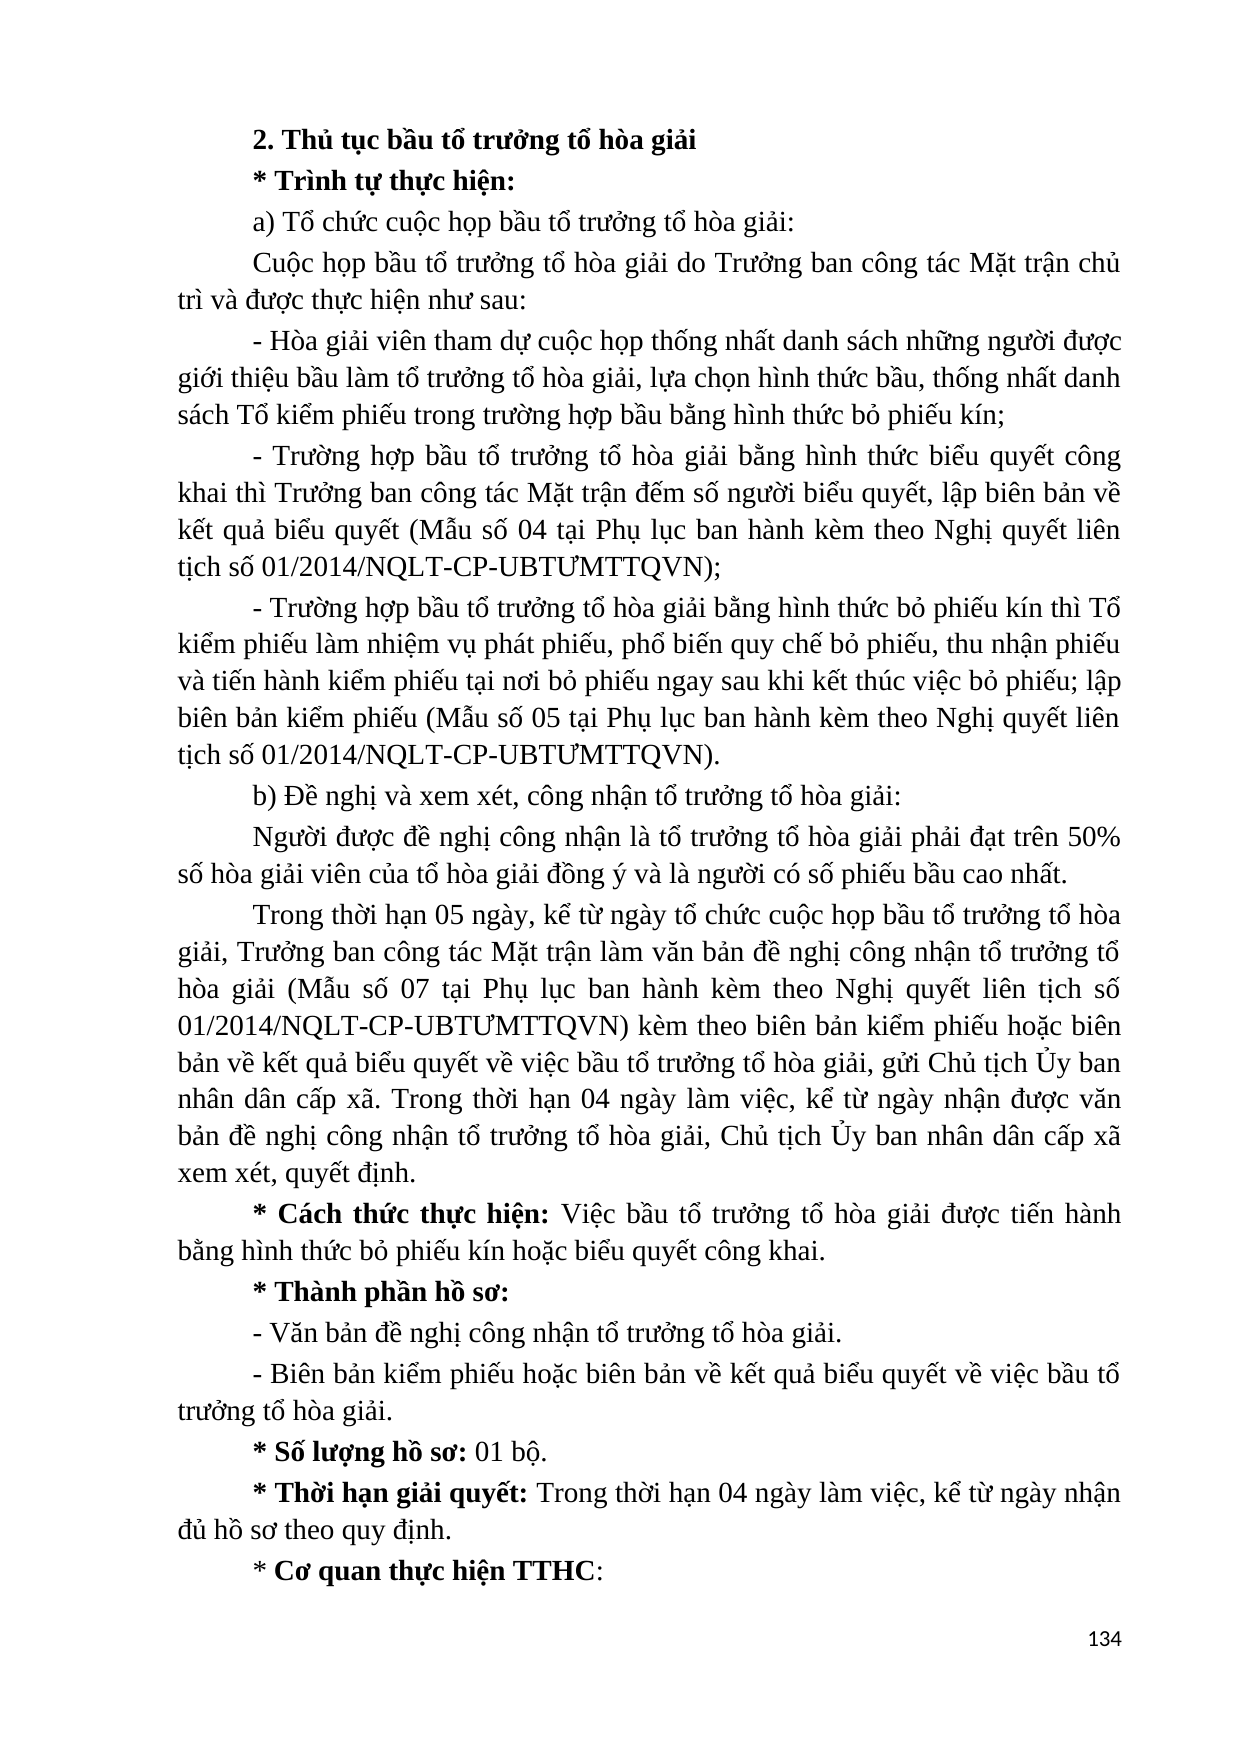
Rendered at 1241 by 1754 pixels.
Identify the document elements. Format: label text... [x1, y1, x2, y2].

text * Cơ quan thực hiện TTHC: [252, 1553, 1122, 1587]
text * Thành phần hồ sơ: [177, 1274, 1122, 1308]
text Trong thời hạn 05 ngày, kể từ ngày tổ chức cuộc họp bầu tổ trưởng tổ hòa giải, Trưởng ban công tác Mặt trận làm văn bản đề nghị công nhận tổ trưởng tổ hòa giải (Mẫu số 07 tại Phụ lục ban hành kèm theo Nghị quyết liên tịch số 01/2014/NQLT-CP-UBTƯMTTQVN) kèm theo biên bản kiểm phiếu hoặc biên bản về kết quả biểu quyết về việc bầu tổ trưởng tổ hòa giải, gửi Chủ tịch Ủy ban nhân dân cấp xã. Trong thời hạn 04 ngày làm việc, kể từ ngày nhận được văn bản đề nghị công nhận tổ trưởng tổ hòa giải, Chủ tịch Ủy ban nhân dân cấp xã xem xét, quyết định. [177, 897, 1122, 1189]
text * Trình tự thực hiện: [177, 163, 1122, 197]
text Cuộc họp bầu tổ trưởng tổ hòa giải do Trưởng ban công tác Mặt trận chủ trì và được thực hiện như sau: [177, 245, 1122, 316]
text - Trường hợp bầu tổ trưởng tổ hòa giải bằng hình thức biểu quyết công khai thì Trưởng ban công tác Mặt trận đếm số người biểu quyết, lập biên bản về kết quả biểu quyết (Mẫu số 04 tại Phụ lục ban hành kèm theo Nghị quyết liên tịch số 01/2014/NQLT-CP-UBTƯMTTQVN); [177, 438, 1122, 582]
text * Cách thức thực hiện: Việc bầu tổ trưởng tổ hòa giải được tiến hành bằng hình thức bỏ phiếu kín hoặc biểu quyết công khai. [177, 1196, 1122, 1267]
text - Trường hợp bầu tổ trưởng tổ hòa giải bằng hình thức bỏ phiếu kín thì Tổ kiểm phiếu làm nhiệm vụ phát phiếu, phổ biến quy chế bỏ phiếu, thu nhận phiếu và tiến hành kiểm phiếu tại nơi bỏ phiếu ngay sau khi kết thúc việc bỏ phiếu; lập biên bản kiểm phiếu (Mẫu số 05 tại Phụ lục ban hành kèm theo Nghị quyết liên tịch số 01/2014/NQLT-CP-UBTƯMTTQVN). [177, 590, 1122, 771]
text 2. Thủ tục bầu tổ trưởng tổ hòa giải [177, 122, 1122, 156]
text b) Đề nghị và xem xét, công nhận tổ trưởng tổ hòa giải: [177, 778, 1122, 812]
text * Thời hạn giải quyết: Trong thời hạn 04 ngày làm việc, kể từ ngày nhận đủ hồ sơ theo quy định. [177, 1475, 1122, 1546]
text Người được đề nghị công nhận là tổ trưởng tổ hòa giải phải đạt trên 50% số hòa giải viên của tổ hòa giải đồng ý và là người có số phiếu bầu cao nhất. [177, 819, 1122, 890]
text * Số lượng hồ sơ: 01 bộ. [177, 1434, 1122, 1468]
text - Văn bản đề nghị công nhận tổ trưởng tổ hòa giải. [177, 1315, 1122, 1349]
text - Hòa giải viên tham dự cuộc họp thống nhất danh sách những người được giới thiệu bầu làm tổ trưởng tổ hòa giải, lựa chọn hình thức bầu, thống nhất danh sách Tổ kiểm phiếu trong trường hợp bầu bằng hình thức bỏ phiếu kín; [177, 323, 1122, 431]
text a) Tổ chức cuộc họp bầu tổ trưởng tổ hòa giải: [177, 204, 1122, 238]
text - Biên bản kiểm phiếu hoặc biên bản về kết quả biểu quyết về việc bầu tổ trưởng tổ hòa giải. [177, 1356, 1122, 1427]
